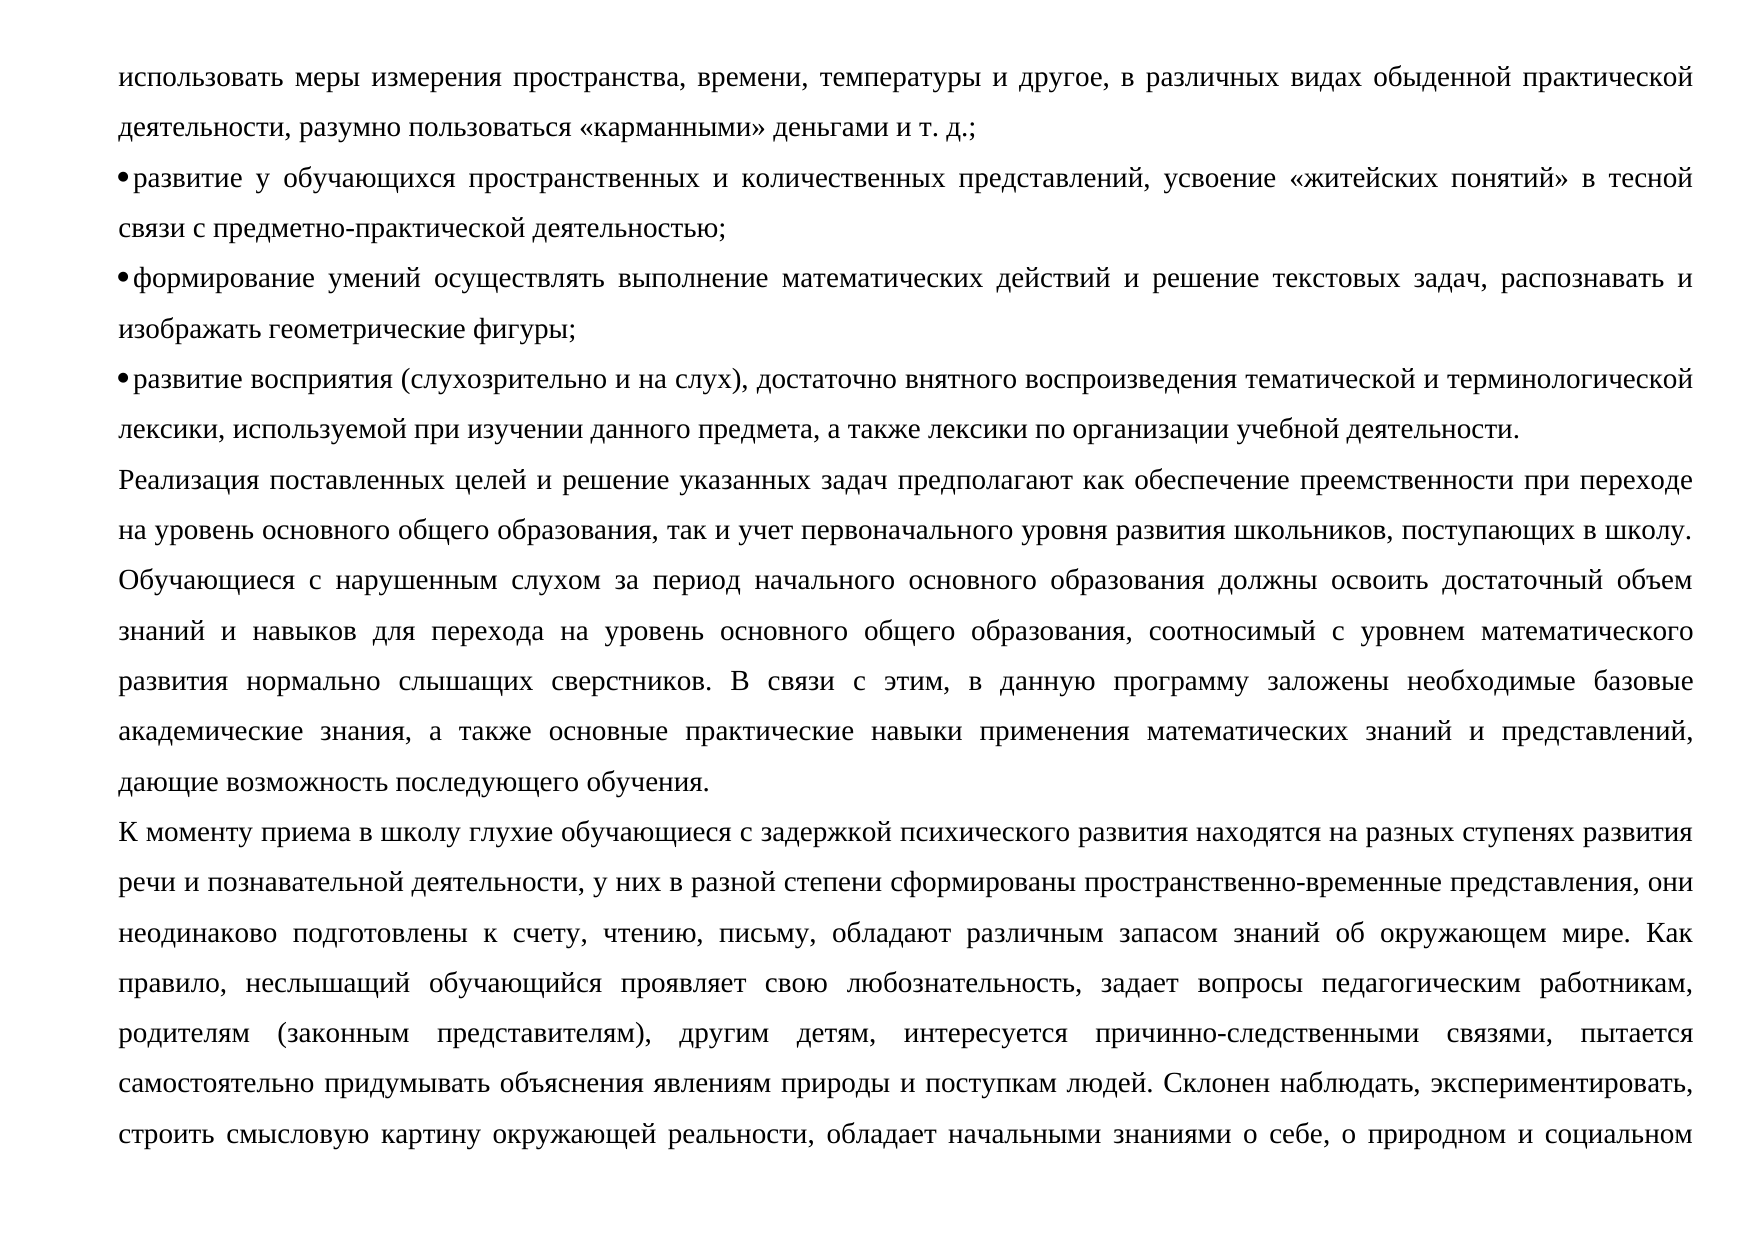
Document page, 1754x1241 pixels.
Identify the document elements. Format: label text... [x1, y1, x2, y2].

list Реализация поставленных целей и решение указанных задач предполагают как обеспечение преемственности при переходе на уровень основного общего образования, так и учет первоначального уровня развития школьников, поступающих в школу. Обучающиеся с нарушенным слухом за период начального основного образования должны освоить достаточный объем знаний и навыков для перехода на уровень основного общего образования, соотносимый с уровнем математического развития нормально слышащих сверстников. В связи с этим, в данную программу заложены необходимые базовые академические знания, а также основные практические навыки применения математических знаний и представлений, дающие возможность последующего обучения. [118, 462, 1695, 797]
list формирование умений осуществлять выполнение математических действий и решение текстовых задач, распознавать и изображать геометрические фигуры; [118, 260, 1695, 344]
list развитие восприятия (слухозрительно и на слух), достаточно внятного воспроизведения тематической и терминологической лексики, используемой при изучении данного предмета, а также лексики по организации учебной деятельности. [118, 361, 1695, 445]
list развитие у обучающихся пространственных и количественных представлений, усвоение «житейских понятий» в тесной связи с предметно-практической деятельностью; [118, 160, 1695, 244]
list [118, 814, 1695, 1149]
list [118, 59, 1695, 143]
